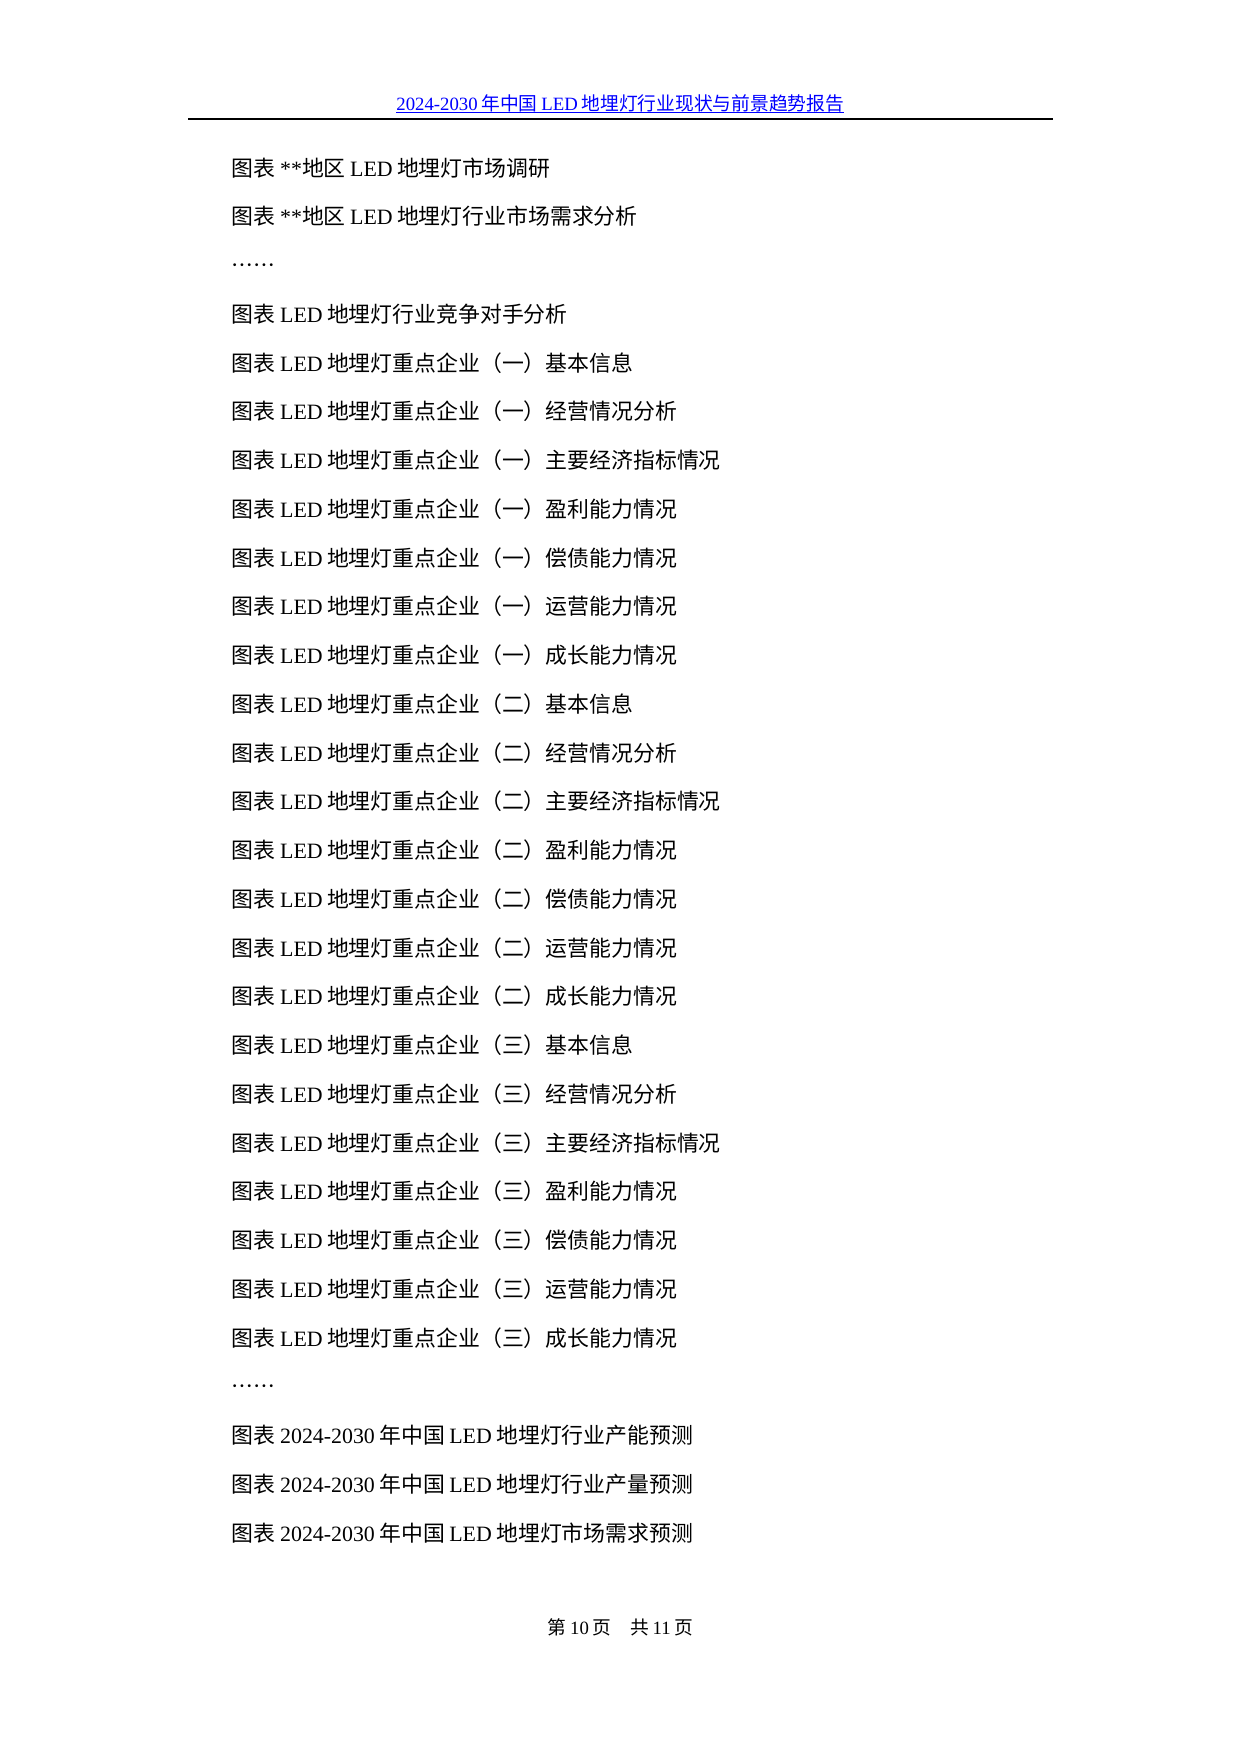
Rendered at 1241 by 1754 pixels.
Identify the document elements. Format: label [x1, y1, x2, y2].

text [187, 150, 1053, 1548]
